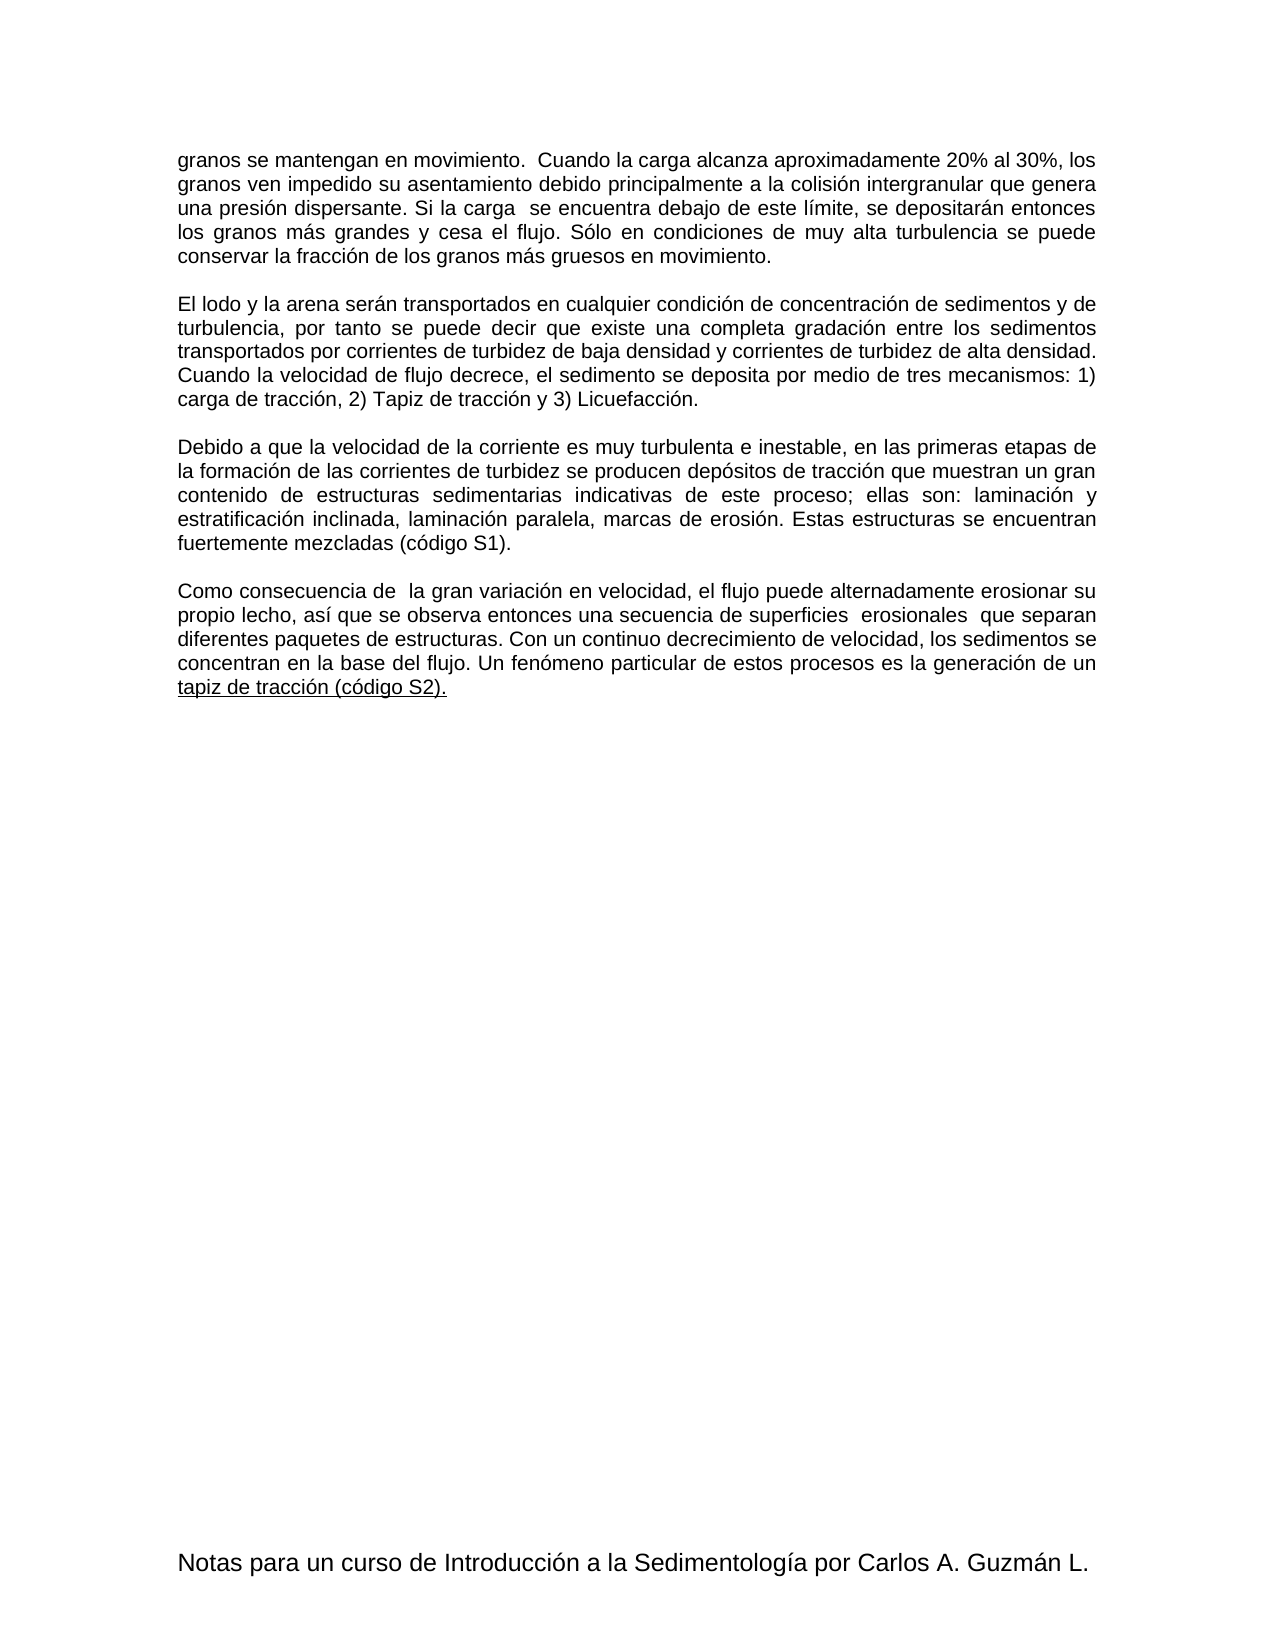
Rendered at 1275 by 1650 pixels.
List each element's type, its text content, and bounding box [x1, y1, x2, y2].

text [177, 148, 1098, 267]
text Debido a que la velocidad de la corriente es muy turbulenta e inestable, en las primeras etapas de la formación de las corrientes de turbidez se producen depósitos de tracción que muestran un gran contenido de estructuras sedimentarias indicativas de este proceso; ellas son: laminación y estratificación inclinada, laminación paralela, marcas de erosión. Estas estructuras se encuentran fuertemente mezcladas (código S1). [177, 435, 1098, 555]
text Cuando la velocidad de flujo decrece, el sedimento se deposita por medio de tres mecanismos: 1) carga de tracción, 2) Tapiz de tracción y 3) Licuefacción. [177, 363, 1098, 411]
text El lodo y la arena serán transportados en cualquier condición de concentración de sedimentos y de turbulencia, por tanto se puede decir que existe una completa gradación entre los sedimentos transportados por corrientes de turbidez de baja densidad y corrientes de turbidez de alta densidad. [177, 291, 1098, 363]
text Como consecuencia de la gran variación en velocidad, el flujo puede alternadamente erosionar su propio lecho, así que se observa entonces una secuencia de superficies erosionales que separan diferentes paquetes de estructuras. Con un continuo decrecimiento de velocidad, los sedimentos se concentran en la base del flujo. Un fenómeno particular de estos procesos es la generación de un tapiz de tracción (código S2). [177, 579, 1098, 699]
